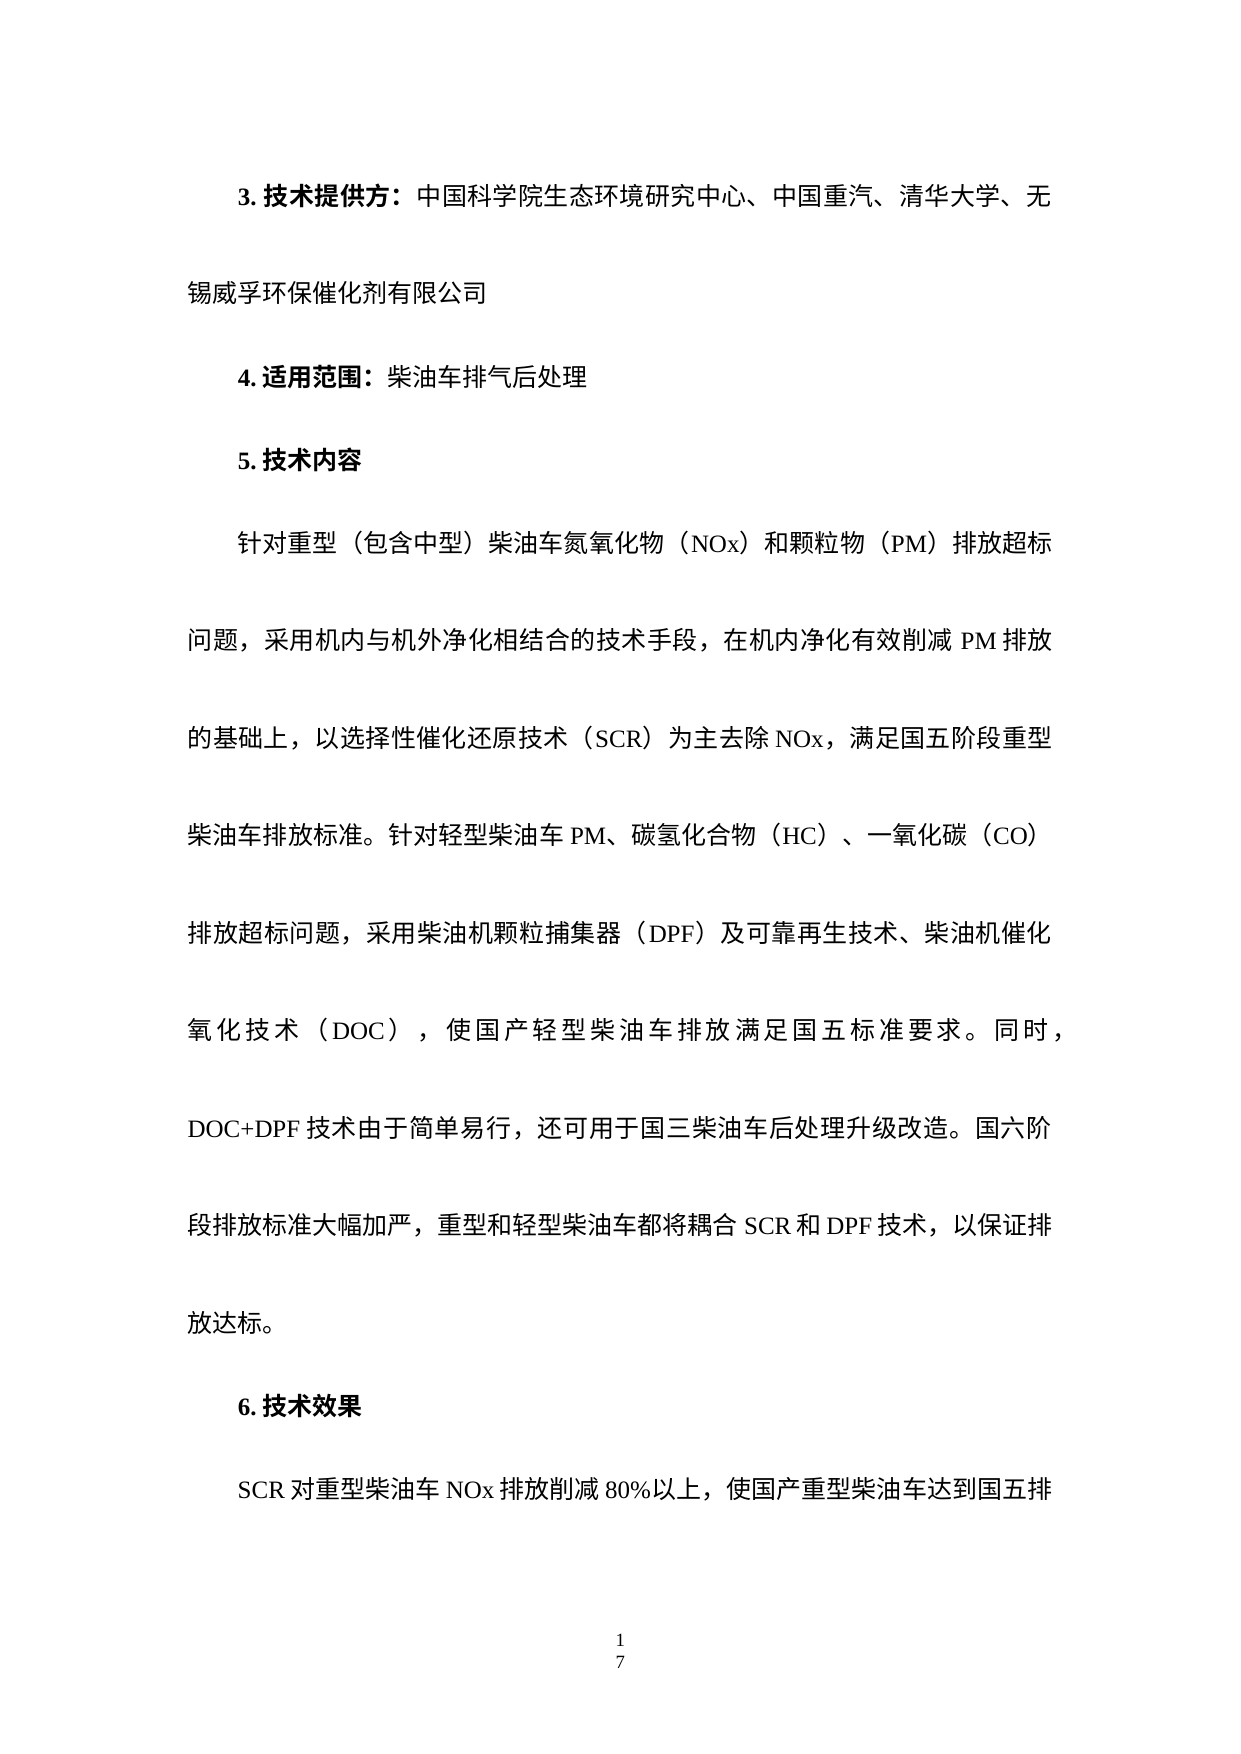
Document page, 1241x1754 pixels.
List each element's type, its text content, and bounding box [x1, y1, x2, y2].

text 6. 技术效果 [187, 1372, 1053, 1437]
text 4. 适用范围：柴油车排气后处理 [187, 343, 1053, 408]
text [187, 1455, 1053, 1520]
text 针对重型（包含中型）柴油车氮氧化物（NOx）和颗粒物（PM）排放超标问题，采用机内与机外净化相结合的技术手段，在机内净化有效削减PM排放的基础上，以选择性催化还原技术（SCR）为主去除NOx，满足国五阶段重型柴油车排放标准。针对轻型柴油车PM、碳氢化合物（HC）、一氧化碳（CO）排放超标问题，采用柴油机颗粒捕集器（DPF）及可靠再生技术、柴油机催化氧化技术（DOC），使国产轻型柴油车排放满足国五标准要求。同时，DOC+DPF技术由于简单易行，还可用于国三柴油车后处理升级改造。国六阶段排放标准大幅加严，重型和轻型柴油车都将耦合SCR和DPF技术，以保证排放达标。 [187, 509, 1053, 1354]
text 5. 技术内容 [187, 426, 1053, 491]
text 3. 技术提供方：中国科学院生态环境研究中心、中国重汽、清华大学、无锡威孚环保催化剂有限公司 [187, 162, 1053, 324]
